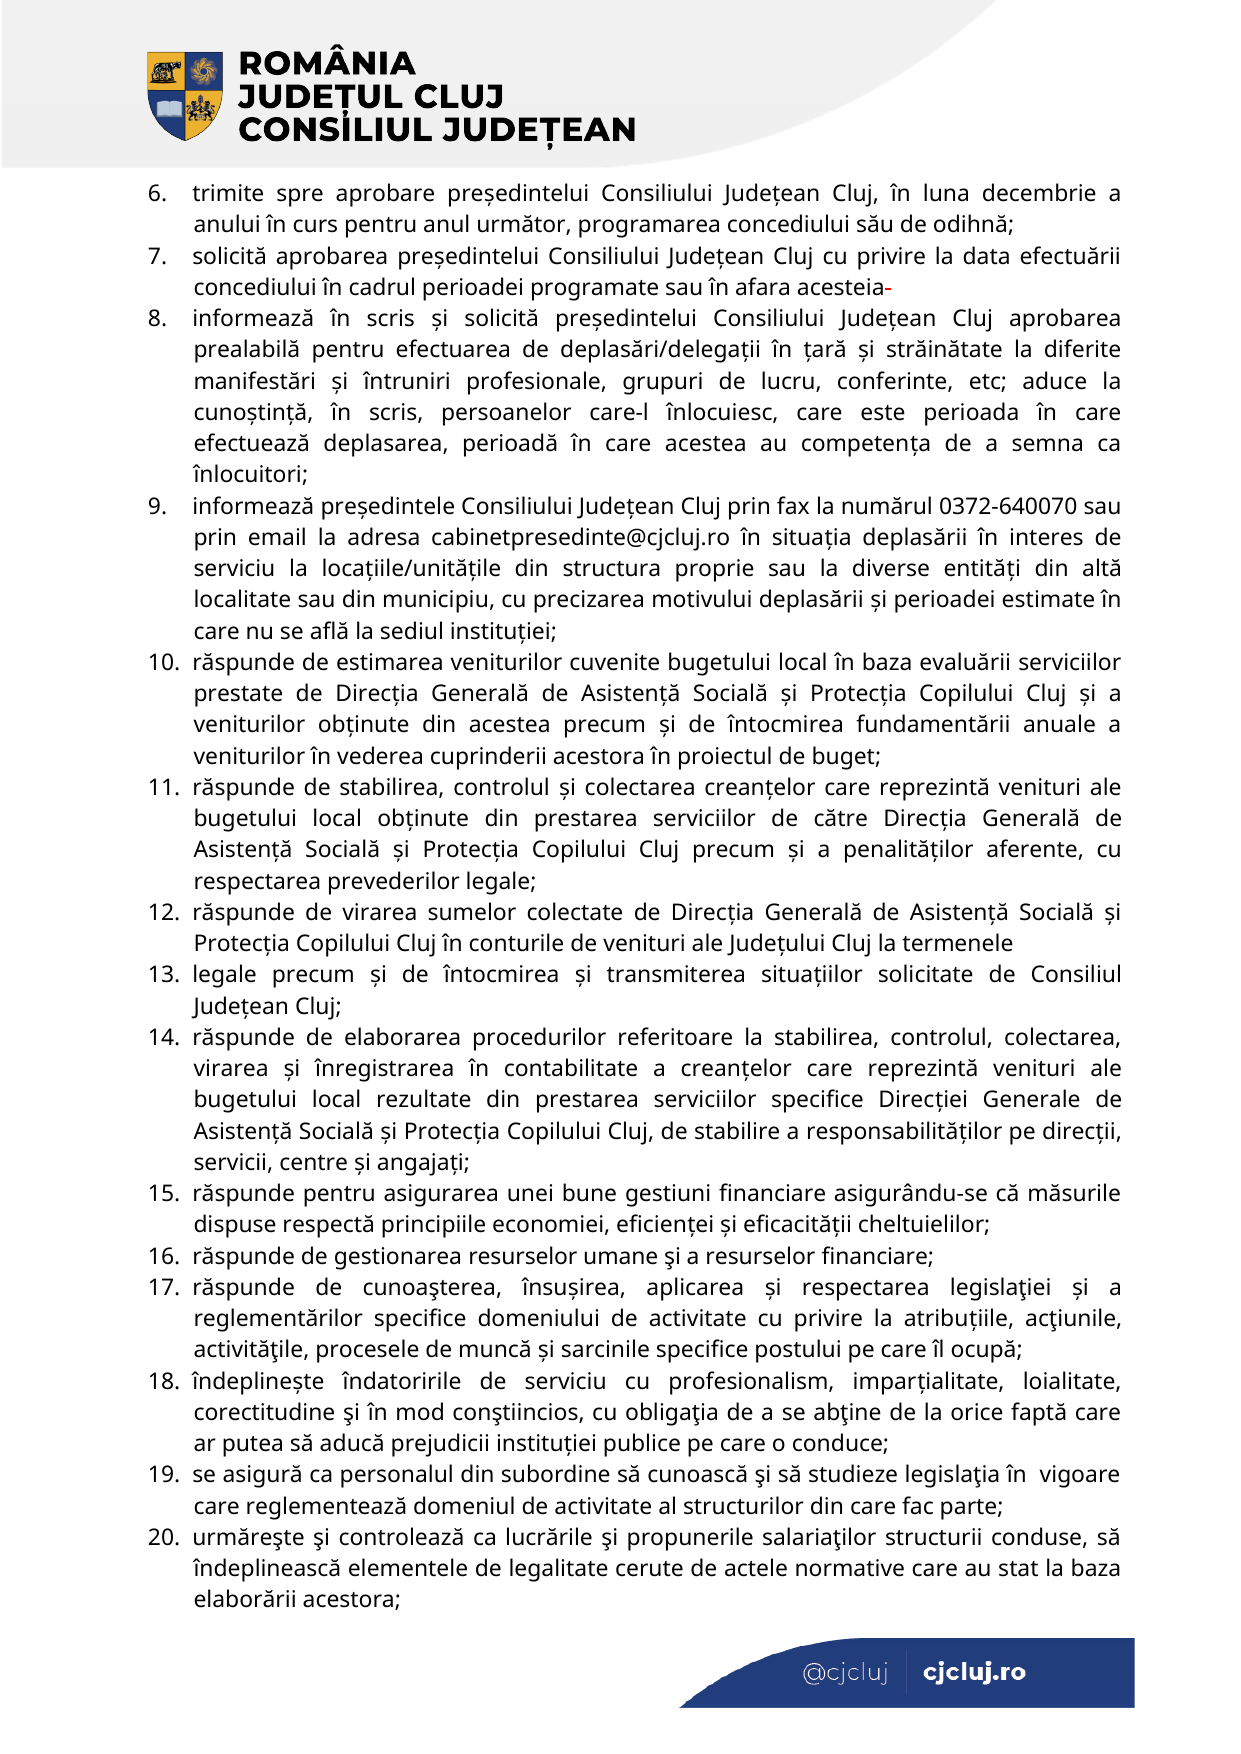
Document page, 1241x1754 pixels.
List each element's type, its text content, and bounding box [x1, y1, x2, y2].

list răspunde de stabilirea, controlul și colectarea creanțelor care reprezintă venituri ale bugetului local obținute din prestarea serviciilor de către Direcția Generală de Asistență Socială și Protecția Copilului Cluj precum și a penalităților aferente, cu respectarea prevederilor legale; [148, 771, 1122, 896]
list îndeplinește îndatoririle de serviciu cu profesionalism, imparțialitate, loialitate, corectitudine şi în mod conştiincios, cu obligaţia de a se abţine de la orice faptă care ar putea să aducă prejudicii instituției publice pe care o conduce; [148, 1365, 1122, 1458]
list informează în scris și solicită președintelui Consiliului Județean Cluj aprobarea prealabilă pentru efectuarea de deplasări/delegații în țară și străinătate la diferite manifestări și întruniri profesionale, grupuri de lucru, conferinte, etc; aduce la cunoștință, în scris, persoanelor care-l înlocuiesc, care este perioada în care efectuează deplasarea, perioadă în care acestea au competența de a semna ca înlocuitori; [148, 302, 1122, 490]
list informează președintele Consiliului Județean Cluj prin fax la numărul 0372-640070 sau prin email la adresa cabinetpresedinte@cjcluj.ro în situația deplasării în interes de serviciu la locațiile/unitățile din structura proprie sau la diverse entități din altă localitate sau din municipiu, cu precizarea motivului deplasării și perioadei estimate în care nu se află la sediul instituției; [148, 490, 1122, 646]
list legale precum și de întocmirea și transmiterea situațiilor solicitate de Consiliul Județean Cluj; [148, 958, 1122, 1021]
list trimite spre aprobare președintelui Consiliului Județean Cluj, în luna decembrie a anului în curs pentru anul următor, programarea concediului său de odihnă; [148, 177, 1122, 240]
list răspunde de elaborarea procedurilor referitoare la stabilirea, controlul, colectarea, virarea și înregistrarea în contabilitate a creanțelor care reprezintă venituri ale bugetului local rezultate din prestarea serviciilor specifice Direcției Generale de Asistență Socială și Protecția Copilului Cluj, de stabilire a responsabilităților pe direcții, servicii, centre și angajați; [148, 1021, 1122, 1177]
list răspunde de gestionarea resurselor umane şi a resurselor financiare; [148, 1240, 1122, 1271]
list răspunde de cunoaşterea, însușirea, aplicarea și respectarea legislaţiei și a reglementărilor specifice domeniului de activitate cu privire la atribuțiile, acţiunile, activităţile, procesele de muncă și sarcinile specifice postului pe care îl ocupă; [148, 1271, 1122, 1365]
list urmăreşte şi controlează ca lucrările şi propunerile salariaţilor structurii conduse, să îndeplinească elementele de legalitate cerute de actele normative care au stat la baza elaborării acestora; [148, 1521, 1122, 1615]
list se asigură ca personalul din subordine să cunoască şi să studieze legislaţia în vigoare care reglementează domeniul de activitate al structurilor din care fac parte; [148, 1458, 1122, 1521]
list răspunde pentru asigurarea unei bune gestiuni financiare asigurându-se că măsurile dispuse respectă principiile economiei, eficienței și eficacității cheltuielilor; [148, 1177, 1122, 1240]
picture [147, 44, 635, 150]
picture [678, 1638, 1135, 1708]
list solicită aprobarea președintelui Consiliului Județean Cluj cu privire la data efectuării concediului în cadrul perioadei programate sau în afara acesteia [148, 240, 1122, 302]
list răspunde de virarea sumelor colectate de Direcția Generală de Asistență Socială și Protecția Copilului Cluj în conturile de venituri ale Județului Cluj la termenele [148, 896, 1122, 958]
list răspunde de estimarea veniturilor cuvenite bugetului local în baza evaluării serviciilor prestate de Direcția Generală de Asistență Socială și Protecția Copilului Cluj și a veniturilor obținute din acestea precum și de întocmirea fundamentării anuale a veniturilor în vederea cuprinderii acestora în proiectul de buget; [148, 646, 1122, 771]
